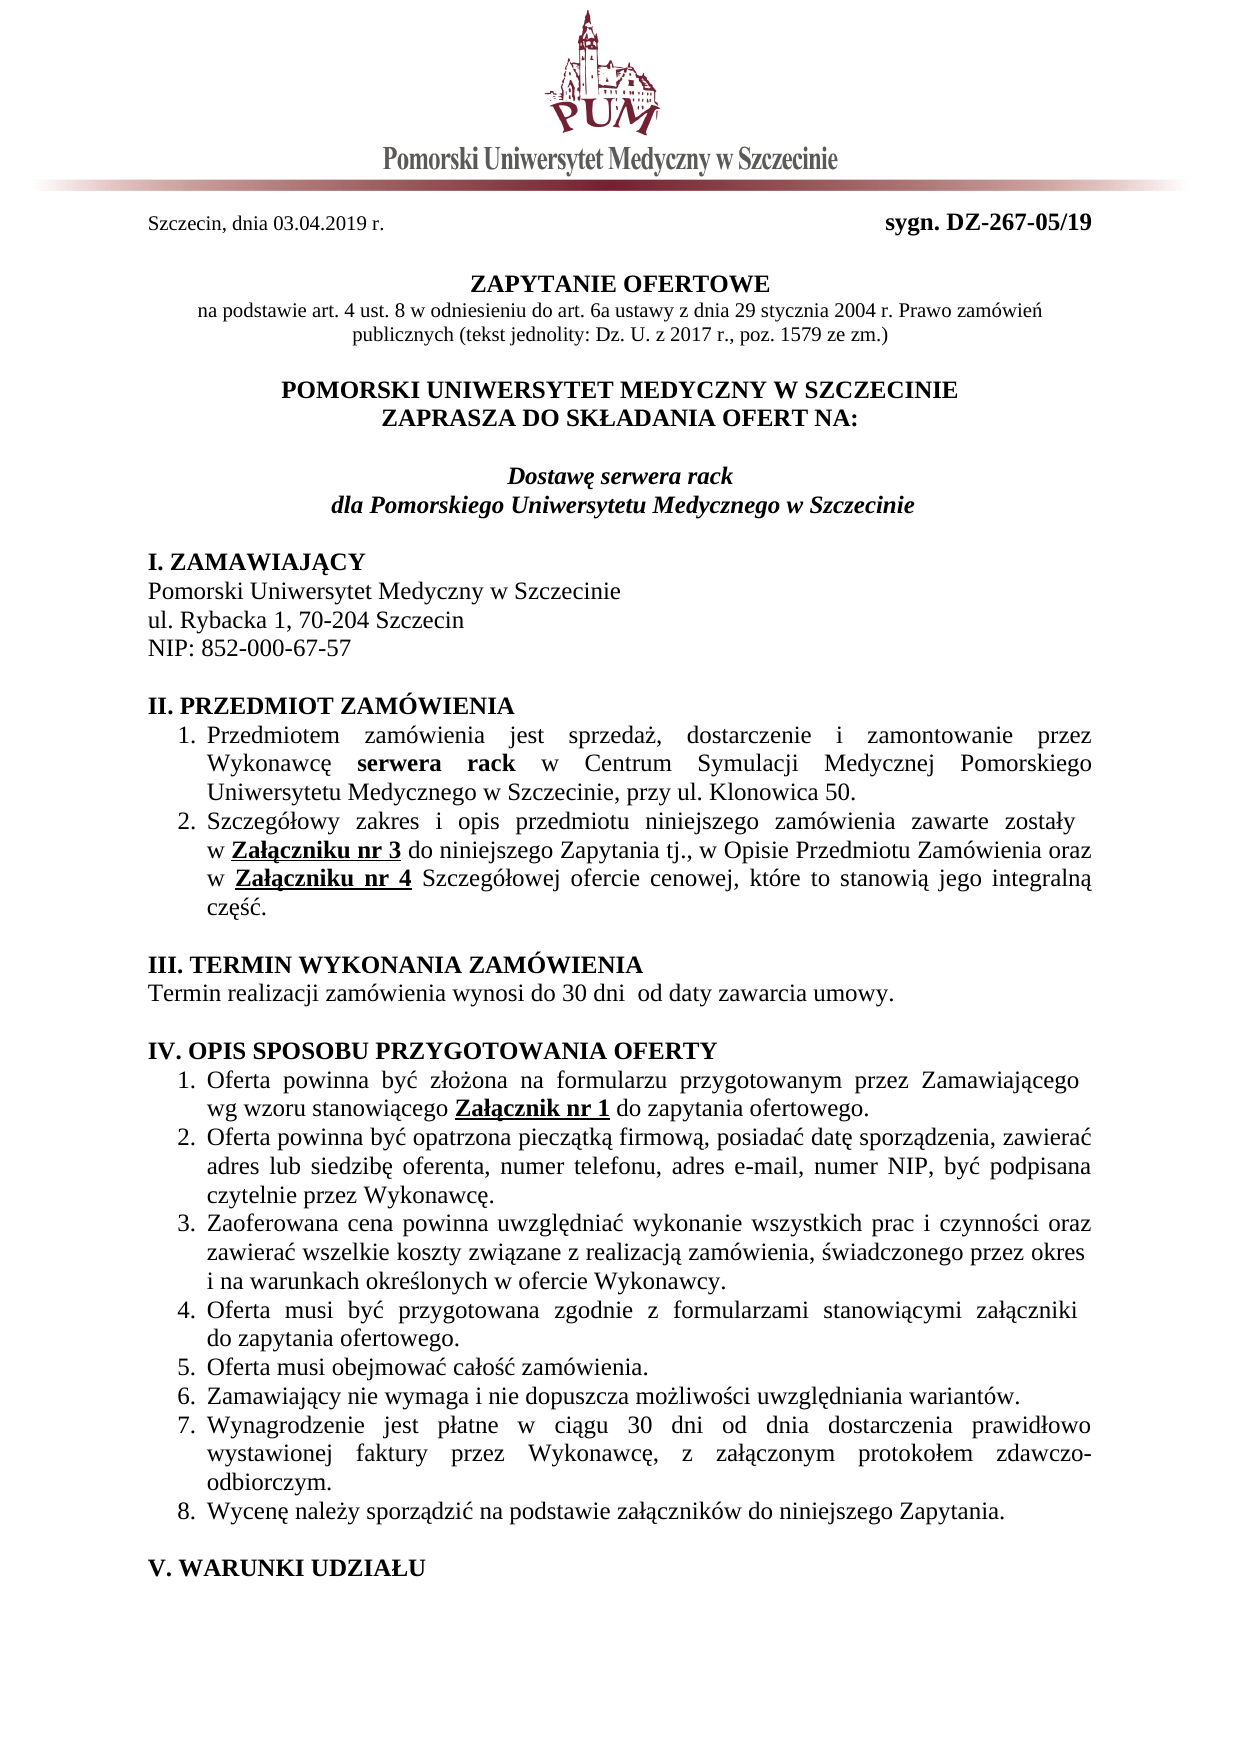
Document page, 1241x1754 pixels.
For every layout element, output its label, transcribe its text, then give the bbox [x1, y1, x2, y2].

list Szczegółowy zakres i opis przedmiotu niniejszego zamówienia zawarte zostały w Załączniku nr 3 do niniejszego Zapytania tj., w Opisie Przedmiotu Zamówienia oraz w Załączniku nr 4 Szczegółowej ofercie cenowej, które to stanowią jego integralną część. [177, 806, 1093, 921]
text na podstawie art. 4 ust. 8 w odniesieniu do art. 6a ustawy z dnia 29 stycznia 2004 r. Prawo zamówień publicznych (tekst jednolity: Dz. U. z 2017 r., poz. 1579 ze zm.) [148, 298, 1093, 346]
picture [28, 10, 1192, 191]
list Oferta powinna być opatrzona pieczątką firmową, posiadać datę sporządzenia, zawierać adres lub siedzibę oferenta, numer telefonu, adres e-mail, numer NIP, być podpisana czytelnie przez Wykonawcę. [177, 1122, 1093, 1208]
text I. ZAMAWIAJĄCY [148, 547, 1093, 576]
text ul. Rybacka 1, 70-204 Szczecin [148, 605, 1093, 633]
list Wycenę należy sporządzić na podstawie załączników do niniejszego Zapytania. [177, 1496, 1093, 1525]
text IV. OPIS SPOSOBU PRZYGOTOWANIA OFERTY [148, 1036, 1093, 1065]
text V. WARUNKI UDZIAŁU [148, 1553, 1093, 1582]
text III. TERMIN WYKONANIA ZAMÓWIENIA [148, 950, 1093, 978]
text ZAPYTANIE OFERTOWE [148, 269, 1093, 298]
text Dostawę serwera rack dla Pomorskiego Uniwersytetu Medycznego w Szczecinie [148, 461, 1093, 518]
text Pomorski Uniwersytet Medyczny w Szczecinie [148, 576, 1093, 605]
text Szczecin, dnia 03.04.2019 r. sygn. DZ-267-05/19 [148, 207, 1093, 236]
text Termin realizacji zamówienia wynosi do 30 dni od daty zawarcia umowy. [148, 978, 1093, 1007]
list Oferta powinna być złożona na formularzu przygotowanym przez Zamawiającego wg wzoru stanowiącego Załącznik nr 1 do zapytania ofertowego. [177, 1065, 1093, 1122]
text NIP: 852-000-67-57 [148, 633, 1093, 662]
list Wynagrodzenie jest płatne w ciągu 30 dni od dnia dostarczenia prawidłowo wystawionej faktury przez Wykonawcę, z załączonym protokołem zdawczo- odbiorczym. [177, 1410, 1093, 1496]
list Zaoferowana cena powinna uwzględniać wykonanie wszystkich prac i czynności oraz zawierać wszelkie koszty związane z realizacją zamówienia, świadczonego przez okres i na warunkach określonych w ofercie Wykonawcy. [177, 1208, 1093, 1295]
list Oferta musi być przygotowana zgodnie z formularzami stanowiącymi załączniki do zapytania ofertowego. [177, 1295, 1093, 1352]
list Przedmiotem zamówienia jest sprzedaż, dostarczenie i zamontowanie przez Wykonawcę serwera rack w Centrum Symulacji Medycznej Pomorskiego Uniwersytetu Medycznego w Szczecinie, przy ul. Klonowica 50. [177, 720, 1093, 806]
list Zamawiający nie wymaga i nie dopuszcza możliwości uwzględniania wariantów. [177, 1381, 1093, 1410]
text POMORSKI UNIWERSYTET MEDYCZNY W SZCZECINIE [148, 375, 1093, 403]
list Oferta musi obejmować całość zamówienia. [177, 1352, 1093, 1381]
text ZAPRASZA DO SKŁADANIA OFERT NA: [148, 403, 1093, 432]
text II. PRZEDMIOT ZAMÓWIENIA [148, 691, 1093, 720]
